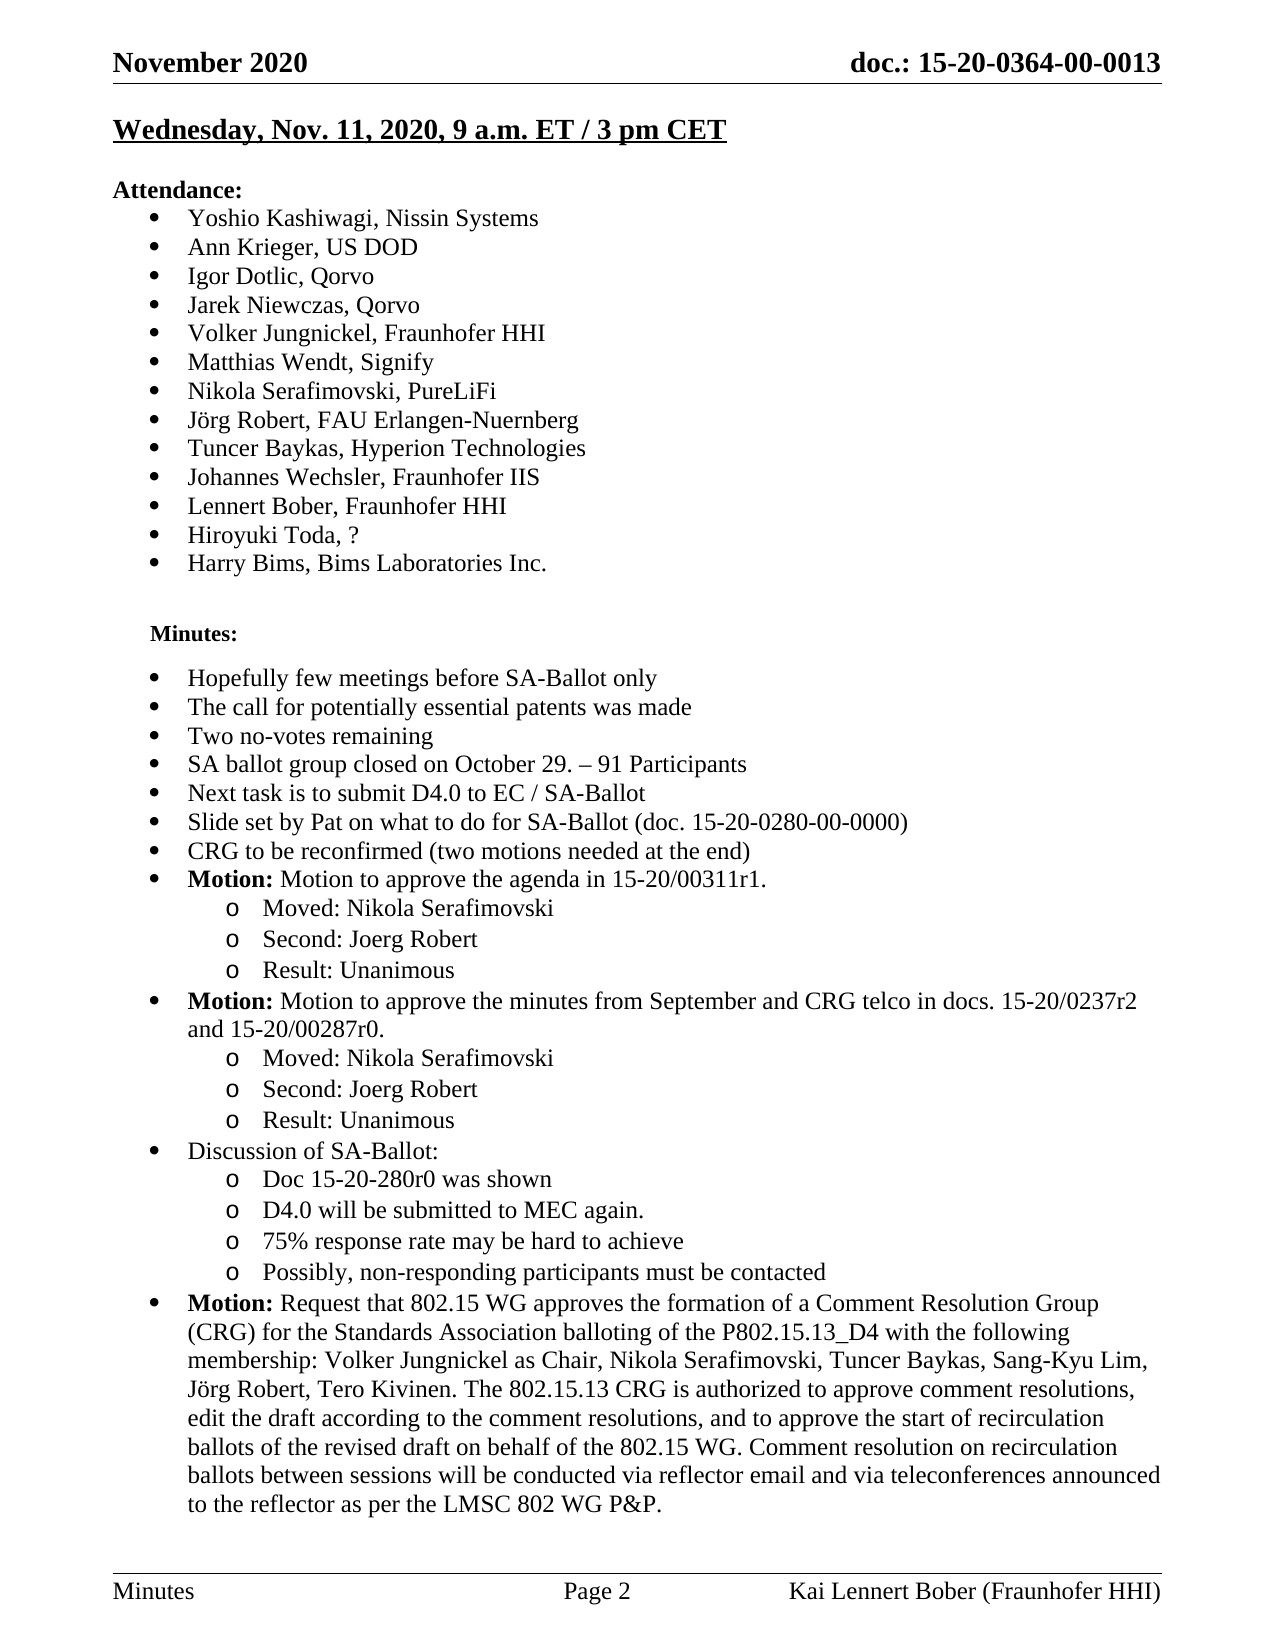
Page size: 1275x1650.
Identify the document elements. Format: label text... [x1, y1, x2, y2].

list Result: Unanimous [225, 1105, 1162, 1136]
list Motion: Request that 802.15 WG approves the formation of a Comment Resolution Group (CRG) for the Standards Association balloting of the P802.15.13_D4 with the following membership: Volker Jungnickel as Chair, Nikola Serafimovski, Tuncer Baykas, Sang-Kyu Lim, Jörg Robert, Tero Kivinen. The 802.15.13 CRG is authorized to approve comment resolutions, edit the draft according to the comment resolutions, and to approve the start of recirculation ballots of the revised draft on behalf of the 802.15 WG. Comment resolution on recirculation ballots between sessions will be conducted via reflector email and via teleconferences announced to the reflector as per the LMSC 802 WG P&P. [150, 1288, 1162, 1518]
list Possibly, non-responding participants must be contacted [225, 1257, 1162, 1288]
list Nikola Serafimovski, PureLiFi [150, 376, 1162, 405]
list 75% response rate may be hard to achieve [225, 1226, 1162, 1257]
list Second: Joerg Robert [225, 924, 1162, 955]
list Slide set by Pat on what to do for SA-Ballot (doc. 15-20-0280-00-0000) [150, 807, 1162, 836]
list Lennert Bober, Fraunhofer HHI [150, 491, 1162, 520]
list Two no-votes remaining [150, 721, 1162, 749]
list SA ballot group closed on October 29. – 91 Participants [150, 749, 1162, 778]
list Moved: Nikola Serafimovski [225, 893, 1162, 924]
list Moved: Nikola Serafimovski [225, 1043, 1162, 1074]
list The call for potentially essential patents was made [150, 692, 1162, 721]
list CRG to be reconfirmed (two motions needed at the end) [150, 836, 1162, 864]
list Discussion of SA-Ballot: [150, 1136, 1162, 1164]
list Hiroyuki Toda, ? [150, 520, 1162, 548]
list Hopefully few meetings before SA-Ballot only [150, 663, 1162, 692]
text Minutes: [150, 620, 1162, 647]
list Matthias Wendt, Signify [150, 347, 1162, 376]
list Yoshio Kashiwagi, Nissin Systems [150, 203, 1162, 232]
list Jarek Niewczas, Qorvo [150, 290, 1162, 318]
list Jörg Robert, FAU Erlangen-Nuernberg [150, 405, 1162, 433]
list Igor Dotlic, Qorvo [150, 261, 1162, 290]
list Johannes Wechsler, Fraunhofer IIS [150, 462, 1162, 491]
text Attendance: [112, 175, 1162, 203]
list Second: Joerg Robert [225, 1074, 1162, 1105]
list Motion: Motion to approve the minutes from September and CRG telco in docs. 15-20/0237r2 and 15-20/00287r0. [150, 986, 1162, 1043]
list Doc 15-20-280r0 was shown [225, 1164, 1162, 1195]
list Result: Unanimous [225, 955, 1162, 986]
list Volker Jungnickel, Fraunhofer HHI [150, 318, 1162, 347]
list Motion: Motion to approve the agenda in 15-20/00311r1. [150, 864, 1162, 893]
list Next task is to submit D4.0 to EC / SA-Ballot [150, 778, 1162, 807]
list Ann Krieger, US DOD [150, 232, 1162, 261]
list Tuncer Baykas, Hyperion Technologies [150, 433, 1162, 462]
list Harry Bims, Bims Laboratories Inc. [150, 548, 1162, 577]
list D4.0 will be submitted to MEC again. [225, 1195, 1162, 1226]
text Wednesday, Nov. 11, 2020, 9 a.m. ET / 3 pm CET [112, 112, 1162, 146]
